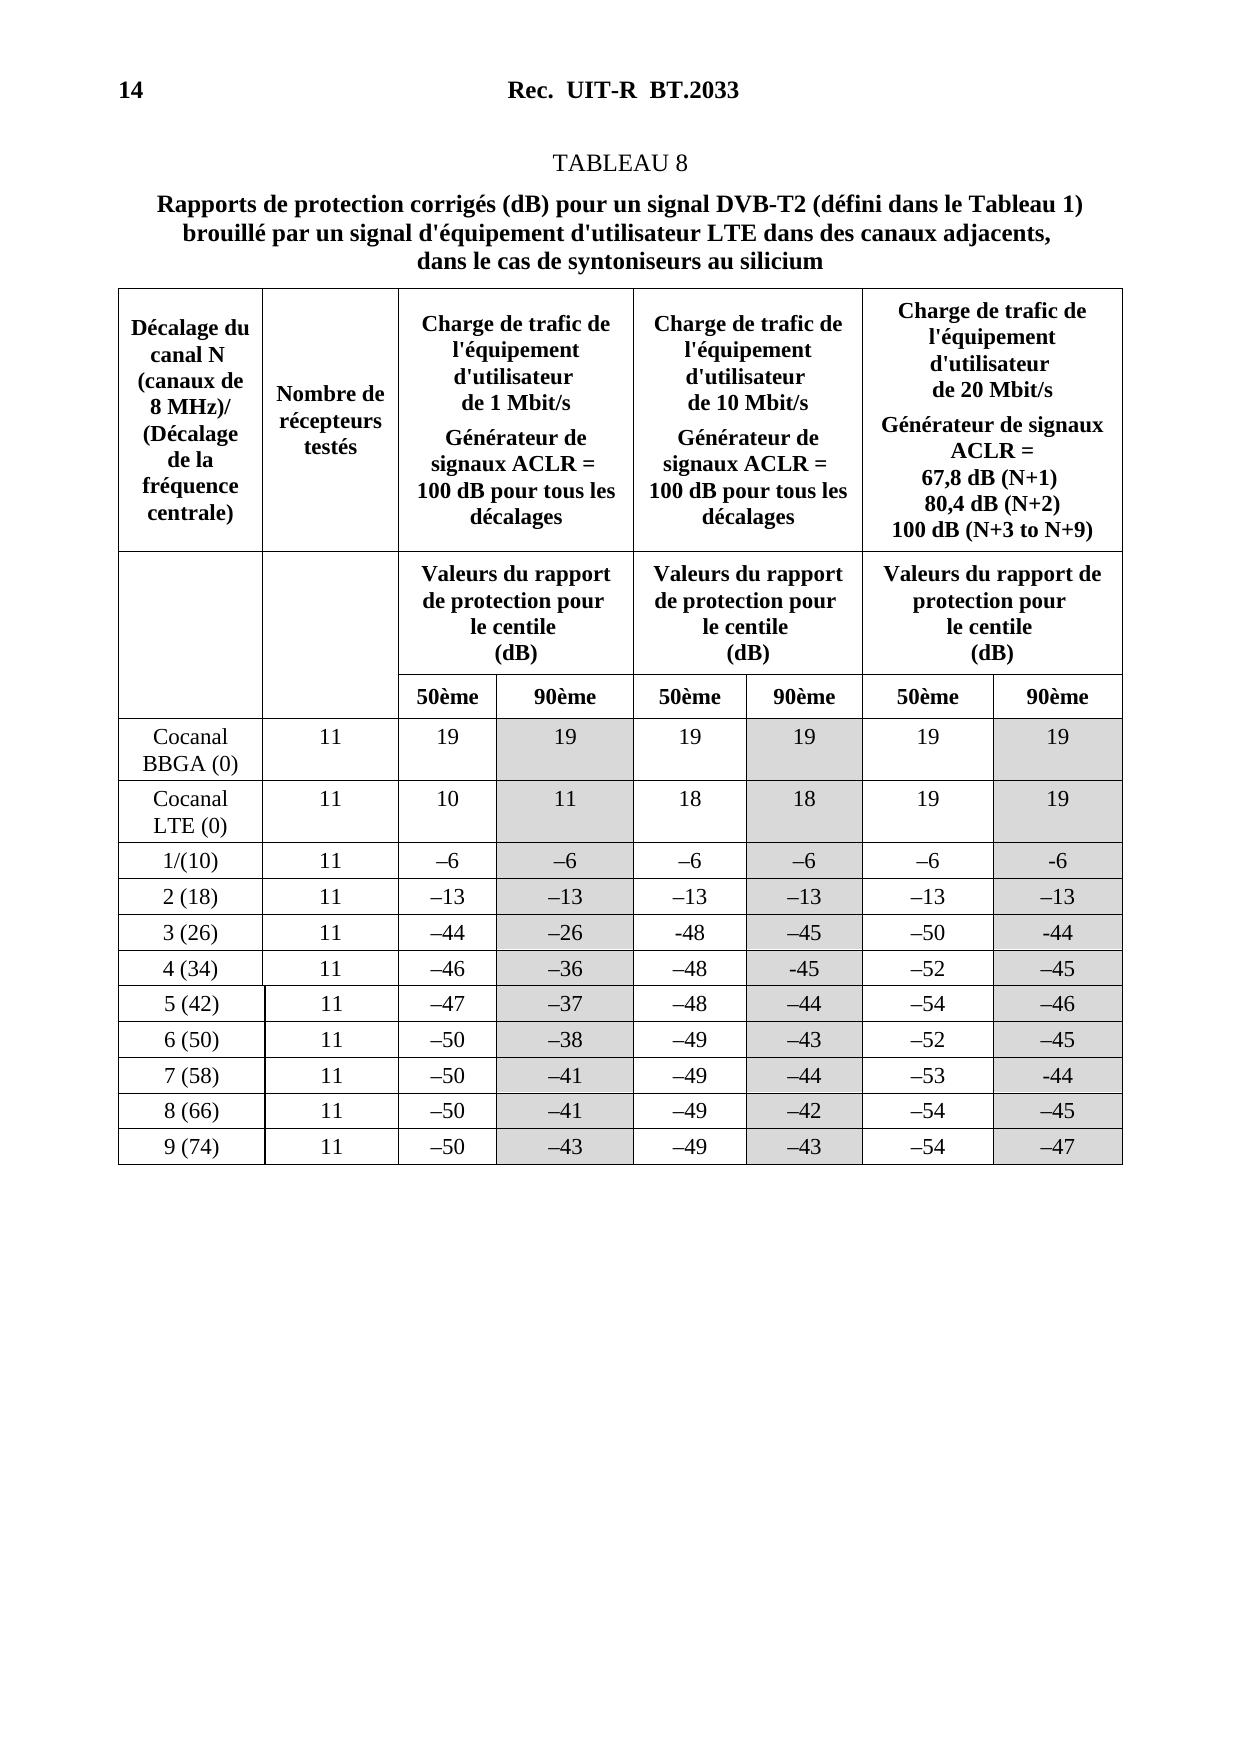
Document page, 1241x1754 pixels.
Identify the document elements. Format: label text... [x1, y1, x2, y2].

table_cell –50 [399, 1094, 496, 1128]
table_cell 19 [747, 719, 862, 780]
table_cell –49 [634, 1094, 746, 1128]
table_cell –26 [497, 915, 633, 949]
table_cell 19 [863, 781, 993, 842]
table_cell 2 (18) [119, 879, 262, 914]
table_cell –36 [497, 951, 633, 985]
table_cell –54 [863, 1129, 993, 1164]
table_cell Valeurs du rapport de protection pour le centile (dB) [399, 552, 633, 674]
table_cell -44 [994, 915, 1122, 949]
table_cell –48 [634, 951, 746, 985]
table_cell [119, 552, 262, 674]
table_cell 6 (50) [119, 1022, 264, 1057]
table_cell –13 [994, 879, 1122, 914]
table_cell 90ème [497, 675, 633, 718]
table_cell –13 [634, 879, 746, 914]
table_cell –49 [634, 1022, 746, 1057]
table_header Charge de trafic de l'équipement d'utilisateur de 20 Mbit/s Générateur de signaux ACLR = 67,8 dB (N+1) 80,4 dB (N+2) 100 dB (N+3 to N+9) [863, 289, 1122, 551]
table_cell –44 [747, 1058, 862, 1092]
table_header Charge de trafic de l'équipement d'utilisateur de 1 Mbit/s Générateur de signaux ACLR = 100 dB pour tous les décalages [399, 289, 633, 551]
table_cell 11 [263, 915, 398, 949]
table_cell 19 [399, 719, 496, 780]
table_cell –6 [399, 843, 496, 878]
table_cell –50 [399, 1022, 496, 1057]
table_cell 50ème [863, 675, 993, 718]
table_cell –41 [497, 1094, 633, 1128]
table_cell 8 (66) [119, 1094, 264, 1128]
table_cell –43 [747, 1129, 862, 1164]
table_cell –52 [863, 1022, 993, 1057]
table_cell 19 [634, 719, 746, 780]
table_cell Cocanal LTE (0) [119, 781, 262, 842]
table_cell –45 [747, 915, 862, 949]
table_cell 18 [634, 781, 746, 842]
table_cell –52 [863, 951, 993, 985]
table_cell 19 [994, 719, 1122, 780]
table_cell -6 [994, 843, 1122, 878]
table_cell [263, 674, 398, 718]
text TABLEAU 8 [118, 148, 1122, 176]
table_cell –53 [863, 1058, 993, 1092]
table_cell 11 [266, 1129, 398, 1164]
table_cell 11 [266, 986, 398, 1021]
table_cell –48 [634, 986, 746, 1021]
table_cell –46 [994, 986, 1122, 1021]
table_cell 11 [266, 1094, 398, 1128]
table_cell 90ème [994, 675, 1122, 718]
table_cell –38 [497, 1022, 633, 1057]
table_cell 19 [497, 719, 633, 780]
table_cell Valeurs du rapport de protection pour le centile (dB) [863, 552, 1122, 674]
table_cell –13 [497, 879, 633, 914]
table_cell –50 [399, 1129, 496, 1164]
table_cell 18 [747, 781, 862, 842]
table_cell –13 [747, 879, 862, 914]
table_cell –49 [634, 1058, 746, 1092]
table_header Décalage du canal N (canaux de 8 MHz)/ (Décalage de la fréquence centrale) [119, 289, 262, 551]
table_cell –13 [863, 879, 993, 914]
table_cell –42 [747, 1094, 862, 1128]
table_cell 11 [263, 843, 398, 878]
table_cell 11 [497, 781, 633, 842]
table_cell –6 [747, 843, 862, 878]
table_cell –43 [747, 1022, 862, 1057]
table_cell –49 [634, 1129, 746, 1164]
table_cell 11 [266, 1058, 398, 1092]
table_cell –6 [497, 843, 633, 878]
table_cell 90ème [747, 675, 862, 718]
table_cell 3 (26) [119, 915, 262, 949]
table_cell 19 [863, 719, 993, 780]
table_cell -44 [994, 1058, 1122, 1092]
table_cell 19 [994, 781, 1122, 842]
table_cell –47 [399, 986, 496, 1021]
table_header Charge de trafic de l'équipement d'utilisateur de 10 Mbit/s Générateur de signaux ACLR = 100 dB pour tous les décalages [634, 289, 862, 551]
table_cell 50ème [399, 675, 496, 718]
table_cell 4 (34) [119, 951, 262, 985]
table_cell –54 [863, 1094, 993, 1128]
table_cell –54 [863, 986, 993, 1021]
table_cell 11 [263, 879, 398, 914]
table_cell 50ème [634, 675, 746, 718]
table_cell 1/(10) [119, 843, 262, 878]
title Rapports de protection corrigés (dB) pour un signal DVB-T2 (défini dans le Tableau 1) brouillé par un signal d'équipement d'utilisateur LTE dans des canaux adjacents, dans le cas de syntoniseurs au silicium [118, 189, 1122, 275]
table_cell 7 (58) [119, 1058, 264, 1092]
table_cell –47 [994, 1129, 1122, 1164]
table_cell 11 [263, 781, 398, 842]
table_cell Cocanal BBGA (0) [119, 719, 262, 780]
table_cell –41 [497, 1058, 633, 1092]
table_cell –43 [497, 1129, 633, 1164]
table_cell 5 (42) [119, 986, 264, 1021]
table_cell 11 [263, 719, 398, 780]
table_cell –6 [863, 843, 993, 878]
table_cell -45 [747, 951, 862, 985]
table_cell 11 [263, 951, 398, 985]
table_cell –37 [497, 986, 633, 1021]
table_cell –44 [399, 915, 496, 949]
table_cell –50 [399, 1058, 496, 1092]
table_cell –6 [634, 843, 746, 878]
table_cell [263, 552, 398, 674]
table_cell -48 [634, 915, 746, 949]
table_cell 10 [399, 781, 496, 842]
table_header Nombre de récepteurs testés [263, 289, 398, 551]
table_cell Valeurs du rapport de protection pour le centile (dB) [634, 552, 862, 674]
table_cell –50 [863, 915, 993, 949]
table_cell –46 [399, 951, 496, 985]
table_cell 9 (74) [119, 1129, 264, 1164]
table_cell [119, 674, 262, 718]
table_cell –45 [994, 951, 1122, 985]
table_cell –44 [747, 986, 862, 1021]
table_cell –45 [994, 1094, 1122, 1128]
table_cell 11 [266, 1022, 398, 1057]
table_cell –13 [399, 879, 496, 914]
table_cell –45 [994, 1022, 1122, 1057]
